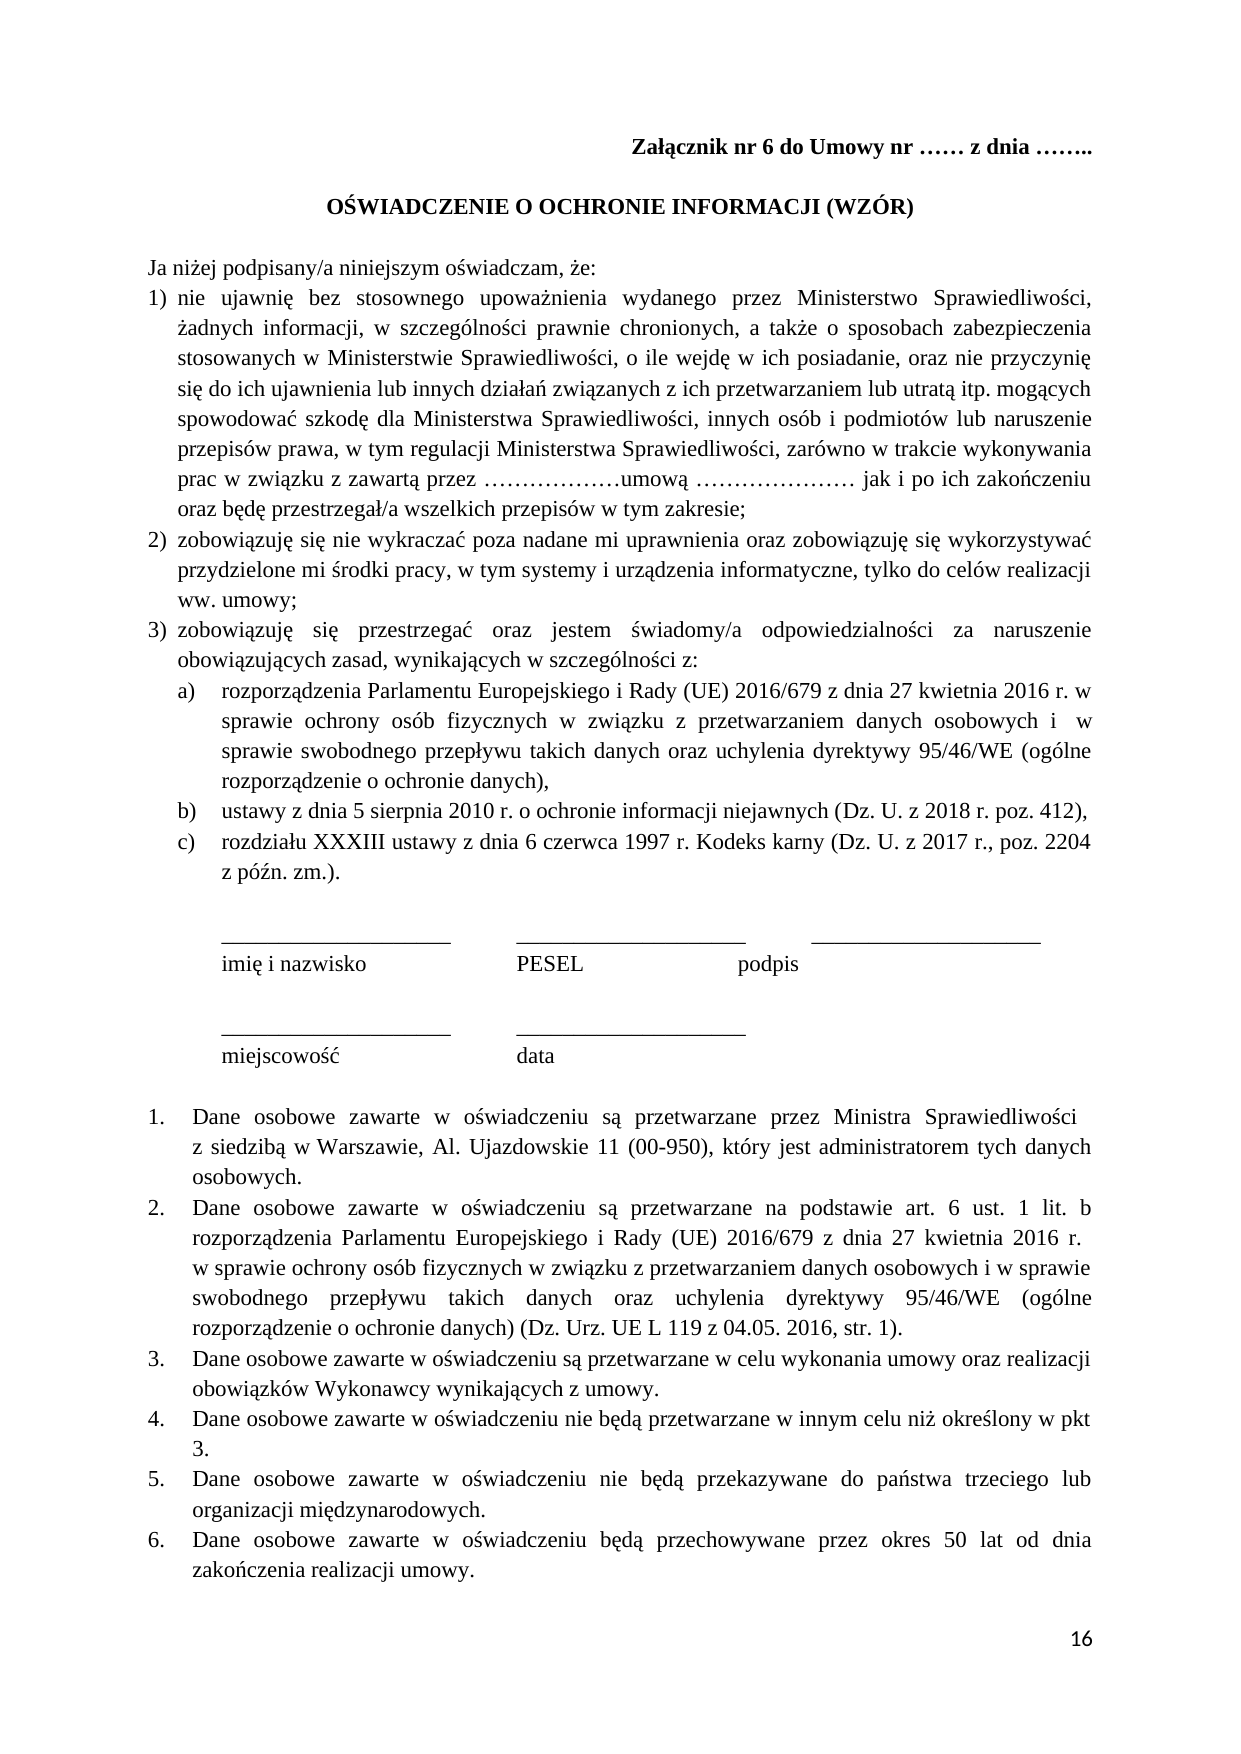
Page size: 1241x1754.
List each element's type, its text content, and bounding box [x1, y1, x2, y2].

list zobowiązuję się nie wykraczać poza nadane mi uprawnienia oraz zobowiązuję się wykorzystywać przydzielone mi środki pracy, w tym systemy i urządzenia informatyczne, tylko do celów realizacji ww. umowy; [148, 526, 1093, 612]
list Dane osobowe zawarte w oświadczeniu nie będą przetwarzane w innym celu niż określony w pkt 3. [148, 1405, 1093, 1462]
text miejscowość data [148, 1042, 1093, 1069]
list Dane osobowe zawarte w oświadczeniu są przetwarzane na podstawie art. 6 ust. 1 lit. b rozporządzenia Parlamentu Europejskiego i Rady (UE) 2016/679 z dnia 27 kwietnia 2016 r. w sprawie ochrony osób fizycznych w związku z przetwarzaniem danych osobowych i w sprawie swobodnego przepływu takich danych oraz uchylenia dyrektywy 95/46/WE (ogólne rozporządzenie o ochronie danych) (Dz. Urz. UE L 119 z 04.05. 2016, str. 1). [148, 1193, 1093, 1341]
list nie ujawnię bez stosownego upoważnienia wydanego przez Ministerstwo Sprawiedliwości, żadnych informacji, w szczególności prawnie chronionych, a także o sposobach zabezpieczenia stosowanych w Ministerstwie Sprawiedliwości, o ile wejdę w ich posiadanie, oraz nie przyczynię się do ich ujawnienia lub innych działań związanych z ich przetwarzaniem lub utratą itp. mogących spowodować szkodę dla Ministerstwa Sprawiedliwości, innych osób i podmiotów lub naruszenie przepisów prawa, w tym regulacji Ministerstwa Sprawiedliwości, zarówno w trakcie wykonywania prac w związku z zawartą przez ………………umową ………………… jak i po ich zakończeniu oraz będę przestrzegał/a wszelkich przepisów w tym zakresie; [148, 284, 1093, 522]
list rozporządzenia Parlamentu Europejskiego i Rady (UE) 2016/679 z dnia 27 kwietnia 2016 r. w sprawie ochrony osób fizycznych w związku z przetwarzaniem danych osobowych i w sprawie swobodnego przepływu takich danych oraz uchylenia dyrektywy 95/46/WE (ogólne rozporządzenie o ochronie danych), [177, 677, 1093, 794]
list zobowiązuję się przestrzegać oraz jestem świadomy/a odpowiedzialności za naruszenie obowiązujących zasad, wynikających w szczególności z: [148, 616, 1093, 673]
text OŚWIADCZENIE O OCHRONIE INFORMACJI (WZÓR) [148, 193, 1093, 220]
list Dane osobowe zawarte w oświadczeniu są przetwarzane przez Ministra Sprawiedliwości z siedzibą w Warszawie, Al. Ujazdowskie 11 (00-950), który jest administratorem tych danych osobowych. [148, 1103, 1093, 1190]
list Dane osobowe zawarte w oświadczeniu nie będą przekazywane do państwa trzeciego lub organizacji międzynarodowych. [148, 1465, 1093, 1522]
list Dane osobowe zawarte w oświadczeniu będą przechowywane przez okres 50 lat od dnia zakończenia realizacji umowy. [148, 1526, 1093, 1582]
text ____________________ ____________________ ____________________ [148, 920, 1093, 946]
text ____________________ ____________________ [221, 1012, 1093, 1039]
list rozdziału XXXIII ustawy z dnia 6 czerwca 1997 r. Kodeks karny (Dz. U. z 2017 r., poz. 2204 z późn. zm.). [177, 828, 1093, 884]
list ustawy z dnia 5 sierpnia 2010 r. o ochronie informacji niejawnych (Dz. U. z 2018 r. poz. 412), [177, 797, 1093, 824]
text imię i nazwisko PESEL podpis [148, 950, 1093, 977]
list Dane osobowe zawarte w oświadczeniu są przetwarzane w celu wykonania umowy oraz realizacji obowiązków Wykonawcy wynikających z umowy. [148, 1344, 1093, 1401]
text Załącznik nr 6 do Umowy nr …… z dnia …….. [148, 133, 1093, 159]
text Ja niżej podpisany/a niniejszym oświadczam, że: [148, 254, 1093, 280]
